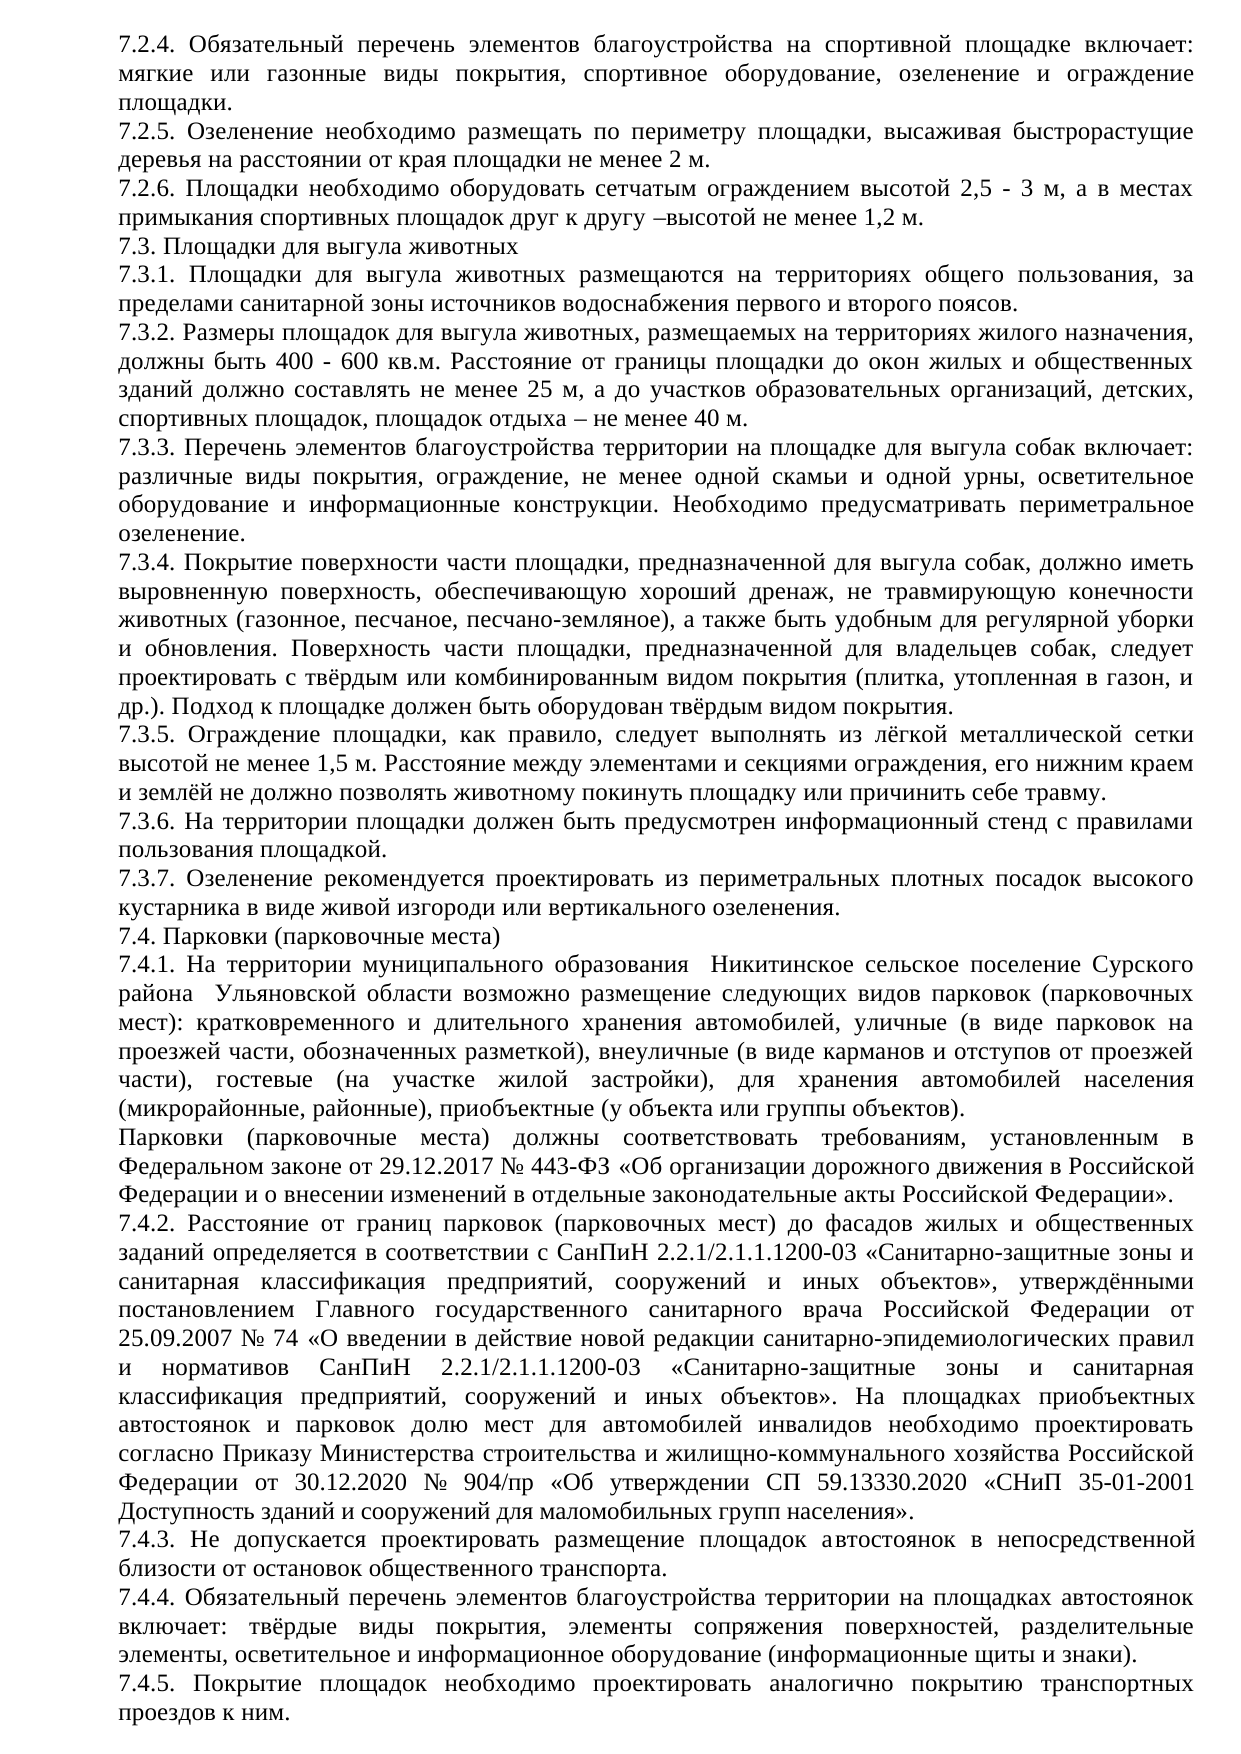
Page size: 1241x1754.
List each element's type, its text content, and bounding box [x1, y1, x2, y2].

text 7.4.5. Покрытие площадок необходимо проектировать аналогично покрытию транспортных проездов к ним. [118, 1668, 1196, 1726]
text 7.3.7. Озеленение рекомендуется проектировать из периметральных плотных посадок высокого кустарника в виде живой изгороди или вертикального озеленения. [118, 863, 1196, 921]
text 7.3.3. Перечень элементов благоустройства территории на площадке для выгула собак включает: различные виды покрытия, ограждение, не менее одной скамьи и одной урны, осветительное оборудование и информационные конструкции. Необходимо предусматривать периметральное озеленение. [118, 432, 1196, 547]
text 7.2.6. Площадки необходимо оборудовать сетчатым ограждением высотой 2,5 - 3 м, а в местах примыкания спортивных площадок друг к другу –высотой не менее 1,2 м. [118, 173, 1196, 231]
text 7.4.4. Обязательный перечень элементов благоустройства территории на площадках автостоянок включает: твёрдые виды покрытия, элементы сопряжения поверхностей, разделительные элементы, осветительное и информационное оборудование (информационные щиты и знаки). [118, 1582, 1196, 1668]
text Парковки (парковочные места) должны соответствовать требованиям, установленным в Федеральном законе от 29.12.2017 № 443-ФЗ «Об организации дорожного движения в Российской Федерации и о внесении изменений в отдельные законодательные акты Российской Федерации». [118, 1122, 1196, 1208]
text 7.3.4. Покрытие поверхности части площадки, предназначенной для выгула собак, должно иметь выровненную поверхность, обеспечивающую хороший дренаж, не травмирующую конечности животных (газонное, песчаное, песчано-земляное), а также быть удобным для регулярной уборки и обновления. Поверхность части площадки, предназначенной для владельцев собак, следует проектировать с твёрдым или комбинированным видом покрытия (плитка, утопленная в газон, и др.). Подход к площадке должен быть оборудован твёрдым видом покрытия. [118, 547, 1196, 719]
text 7.3.6. На территории площадки должен быть предусмотрен информационный стенд с правилами пользования площадкой. [118, 806, 1196, 863]
text 7.3. Площадки для выгула животных [118, 231, 1196, 259]
text 7.4.3. Не допускается проектировать размещение площадок автостоянок в непосредственной близости от остановок общественного транспорта. [118, 1524, 1196, 1582]
text 7.4. Парковки (парковочные места) [118, 921, 1196, 949]
text 7.2.5. Озеленение необходимо размещать по периметру площадки, высаживая быстрорастущие деревья на расстоянии от края площадки не менее 2 м. [118, 116, 1196, 173]
text 7.4.1. На территории муниципального образования Никитинское сельское поселение Сурского района Ульяновской области возможно размещение следующих видов парковок (парковочных мест): кратковременного и длительного хранения автомобилей, уличные (в виде парковок на проезжей части, обозначенных разметкой), внеуличные (в виде карманов и отступов от проезжей части), гостевые (на участке жилой застройки), для хранения автомобилей населения (микрорайонные, районные), приобъектные (у объекта или группы объектов). [118, 949, 1196, 1122]
text 7.4.2. Расстояние от границ парковок (парковочных мест) до фасадов жилых и общественных заданий определяется в соответствии с СанПиН 2.2.1/2.1.1.1200-03 «Санитарно-защитные зоны и санитарная классификация предприятий, сооружений и иных объектов», утверждёнными постановлением Главного государственного санитарного врача Российской Федерации от 25.09.2007 № 74 «О введении в действие новой редакции санитарно-эпидемиологических правил и нормативов СанПиН 2.2.1/2.1.1.1200-03 «Санитарно-защитные зоны и санитарная классификация предприятий, сооружений и иных объектов». На площадках приобъектных автостоянок и парковок долю мест для автомобилей инвалидов необходимо проектировать согласно Приказу Министерства строительства и жилищно-коммунального хозяйства Российской Федерации от 30.12.2020 № 904/пр «Об утверждении СП 59.13330.2020 «СНиП 35-01-2001 Доступность зданий и сооружений для маломобильных групп населения». [118, 1208, 1196, 1524]
text 7.2.4. Обязательный перечень элементов благоустройства на спортивной площадке включает: мягкие или газонные виды покрытия, спортивное оборудование, озеленение и ограждение площадки. [118, 29, 1196, 116]
text 7.3.1. Площадки для выгула животных размещаются на территориях общего пользования, за пределами санитарной зоны источников водоснабжения первого и второго поясов. [118, 259, 1196, 317]
text 7.3.5. Ограждение площадки, как правило, следует выполнять из лёгкой металлической сетки высотой не менее 1,5 м. Расстояние между элементами и секциями ограждения, его нижним краем и землёй не должно позволять животному покинуть площадку или причинить себе травму. [118, 719, 1196, 806]
text 7.3.2. Размеры площадок для выгула животных, размещаемых на территориях жилого назначения, должны быть 400 - 600 кв.м. Расстояние от границы площадки до окон жилых и общественных зданий должно составлять не менее 25 м, а до участков образовательных организаций, детских, спортивных площадок, площадок отдыха – не менее 40 м. [118, 317, 1196, 432]
